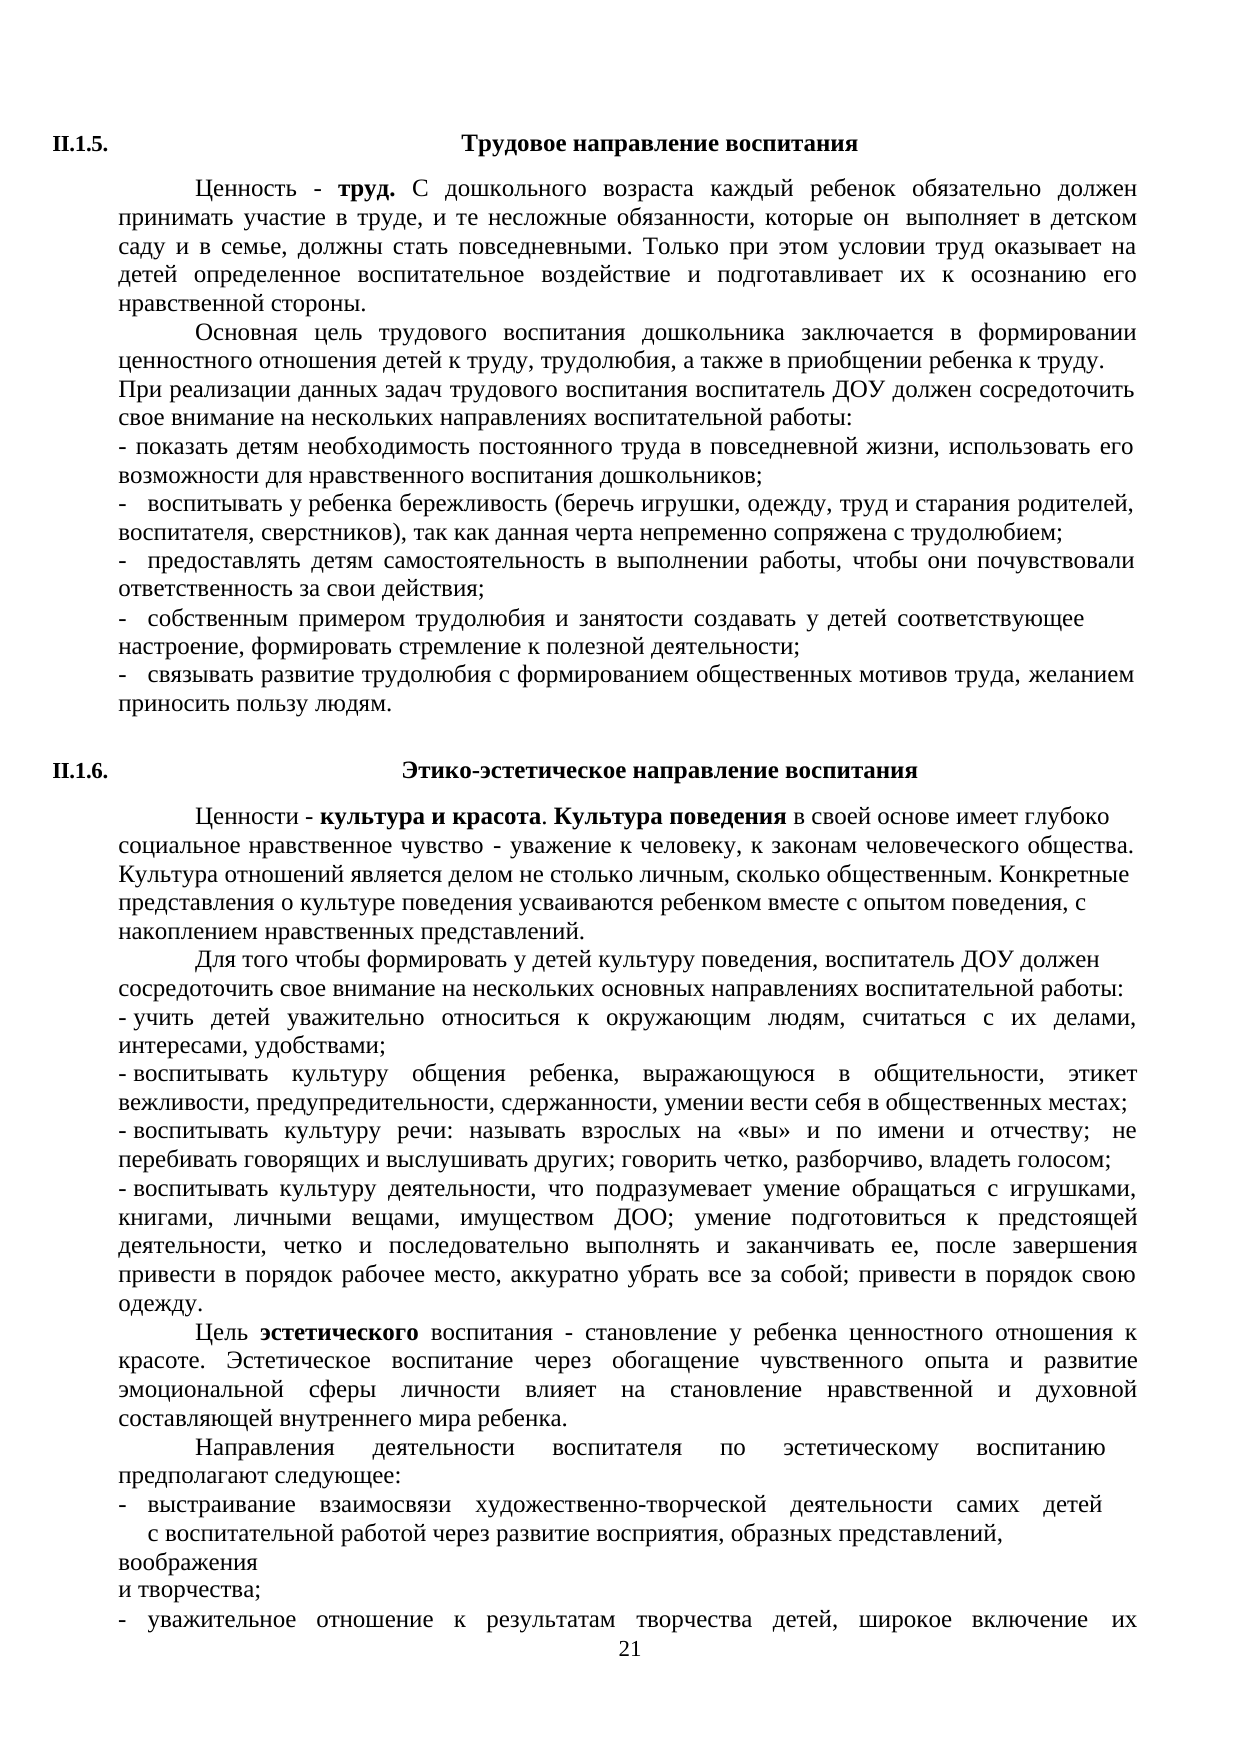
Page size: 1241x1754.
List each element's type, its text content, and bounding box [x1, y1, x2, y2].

list воспитывать культуру речи: называть взрослых на «вы» и по имени и отчеству; не перебивать говорящих и выслушивать других; говорить четко, разборчиво, владеть голосом; [118, 1116, 1137, 1173]
list воспитывать культуру общения ребенка, выражающуюся в общительности, этикет вежливости, предупредительности, сдержанности, умении вести себя в общественных местах; [118, 1059, 1137, 1116]
text Цель эстетического воспитания - становление у ребенка ценностного отношения к красоте. Эстетическое воспитание через обогащение чувственного опыта и развитие эмоциональной сферы личности влияет на становление нравственной и духовной составляющей внутреннего мира ребенка. [118, 1317, 1138, 1432]
text Ценность - труд. С дошкольного возраста каждый ребенок обязательно должен принимать участие в труде, и те несложные обязанности, которые он выполняет в детском саду и в семье, должны стать повседневными. Только при этом условии труд оказывает на детей определенное воспитательное воздействие и подготавливает их к осознанию его нравственной стороны. [118, 173, 1137, 317]
text и творчества; [118, 1575, 1207, 1604]
list показать детям необходимость постоянного труда в повседневной жизни, использовать его возможности для нравственного воспитания дошкольников; [118, 431, 1137, 489]
text При реализации данных задач трудового воспитания воспитатель ДОУ должен сосредоточить свое внимание на нескольких направлениях воспитательной работы: [118, 374, 1178, 431]
list собственным примером трудолюбия и занятости создавать у детей соответствующее настроение, формировать стремление к полезной деятельности; [118, 603, 1137, 660]
list связывать развитие трудолюбия с формированием общественных мотивов труда, желанием приносить пользу людям. [118, 660, 1137, 717]
list учить детей уважительно относиться к окружающим людям, считаться с их делами, интересами, удобствами; [118, 1002, 1137, 1059]
list уважительное отношение к результатам творчества детей, широкое включение их [118, 1604, 1207, 1632]
list воспитывать у ребенка бережливость (беречь игрушки, одежду, труд и старания родителей, воспитателя, сверстников), так как данная черта непременно сопряжена с трудолюбием; [118, 489, 1137, 545]
list воспитывать культуру деятельности, что подразумевает умение обращаться с игрушками, книгами, личными вещами, имуществом ДОО; умение подготовиться к предстоящей деятельности, четко и последовательно выполнять и заканчивать ее, после завершения привести в порядок рабочее место, аккуратно убрать все за собой; привести в порядок свою одежду. [118, 1173, 1138, 1317]
list предоставлять детям самостоятельность в выполнении работы, чтобы они почувствовали ответственность за свои действия; [118, 546, 1137, 602]
subtitle Этико-эстетическое направление воспитания [52, 755, 1203, 784]
text Ценности - культура и красота. Культура поведения в своей основе имеет глубоко социальное нравственное чувство - уважение к человеку, к законам человеческого общества. Культура отношений является делом не столько личным, сколько общественным. Конкретные представления о культуре поведения усваиваются ребенком вместе с опытом поведения, с накоплением нравственных представлений. [118, 801, 1207, 945]
text Для того чтобы формировать у детей культуру поведения, воспитатель ДОУ должен сосредоточить свое внимание на нескольких основных направлениях воспитательной работы: [118, 945, 1207, 1002]
subtitle Трудовое направление воспитания [52, 128, 1203, 156]
text Направления деятельности воспитателя по эстетическому воспитанию предполагают следующее: [118, 1432, 1106, 1489]
list выстраивание взаимосвязи художественно-творческой деятельности самих детей с воспитательной работой через развитие восприятия, образных представлений, воображения [118, 1489, 1137, 1575]
text Основная цель трудового воспитания дошкольника заключается в формировании ценностного отношения детей к труду, трудолюбия, а также в приобщении ребенка к труду. [118, 318, 1137, 374]
